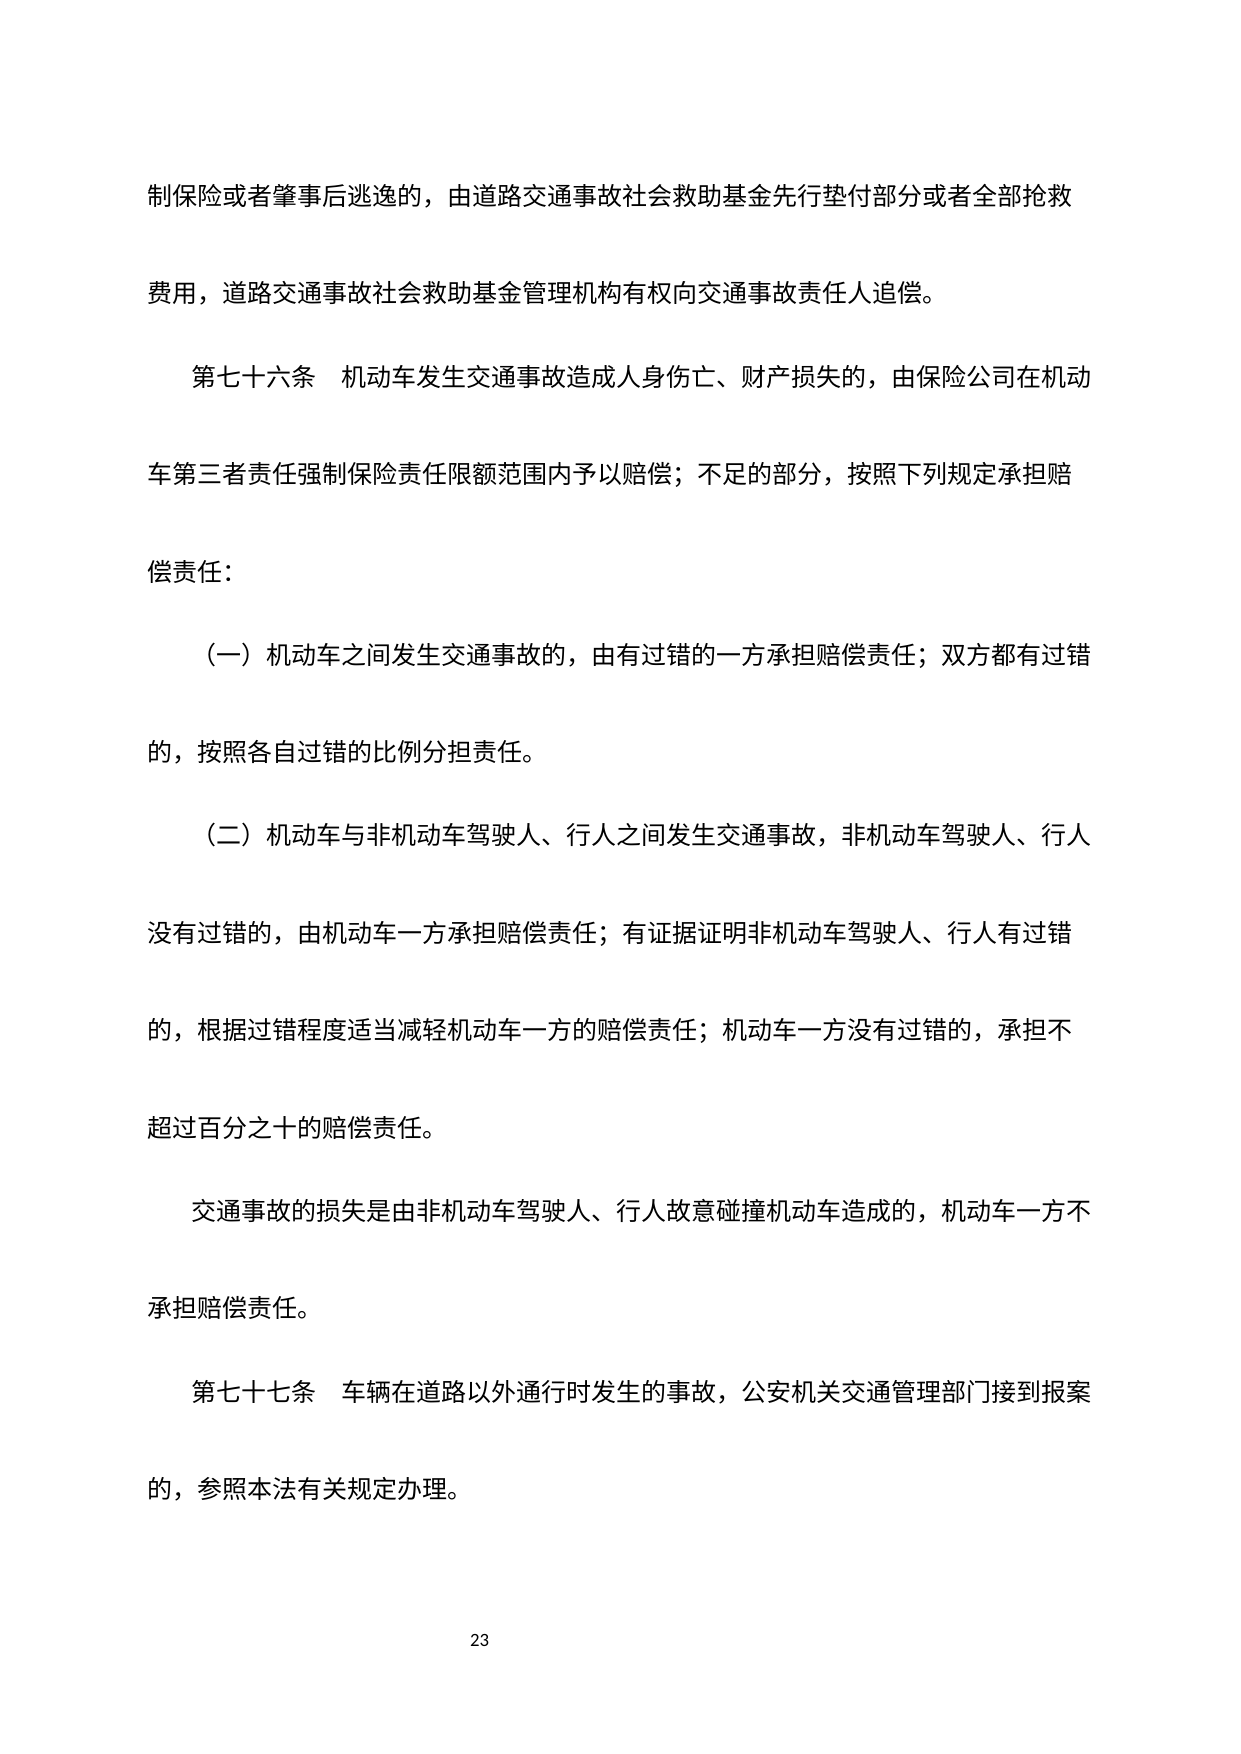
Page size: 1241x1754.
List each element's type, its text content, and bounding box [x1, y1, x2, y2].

text （二）机动车与非机动车驾驶人、行人之间发生交通事故，非机动车驾驶人、行人没有过错的，由机动车一方承担赔偿责任；有证据证明非机动车驾驶人、行人有过错的，根据过错程度适当减轻机动车一方的赔偿责任；机动车一方没有过错的，承担不超过百分之十的赔偿责任。 [148, 801, 1093, 1159]
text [148, 162, 1093, 324]
text 第七十六条 机动车发生交通事故造成人身伤亡、财产损失的，由保险公司在机动车第三者责任强制保险责任限额范围内予以赔偿；不足的部分，按照下列规定承担赔偿责任： [148, 343, 1093, 603]
text （一）机动车之间发生交通事故的，由有过错的一方承担赔偿责任；双方都有过错的，按照各自过错的比例分担责任。 [148, 621, 1093, 783]
text 交通事故的损失是由非机动车驾驶人、行人故意碰撞机动车造成的，机动车一方不承担赔偿责任。 [148, 1177, 1093, 1339]
text 第七十七条 车辆在道路以外通行时发生的事故，公安机关交通管理部门接到报案的，参照本法有关规定办理。 [148, 1358, 1093, 1520]
